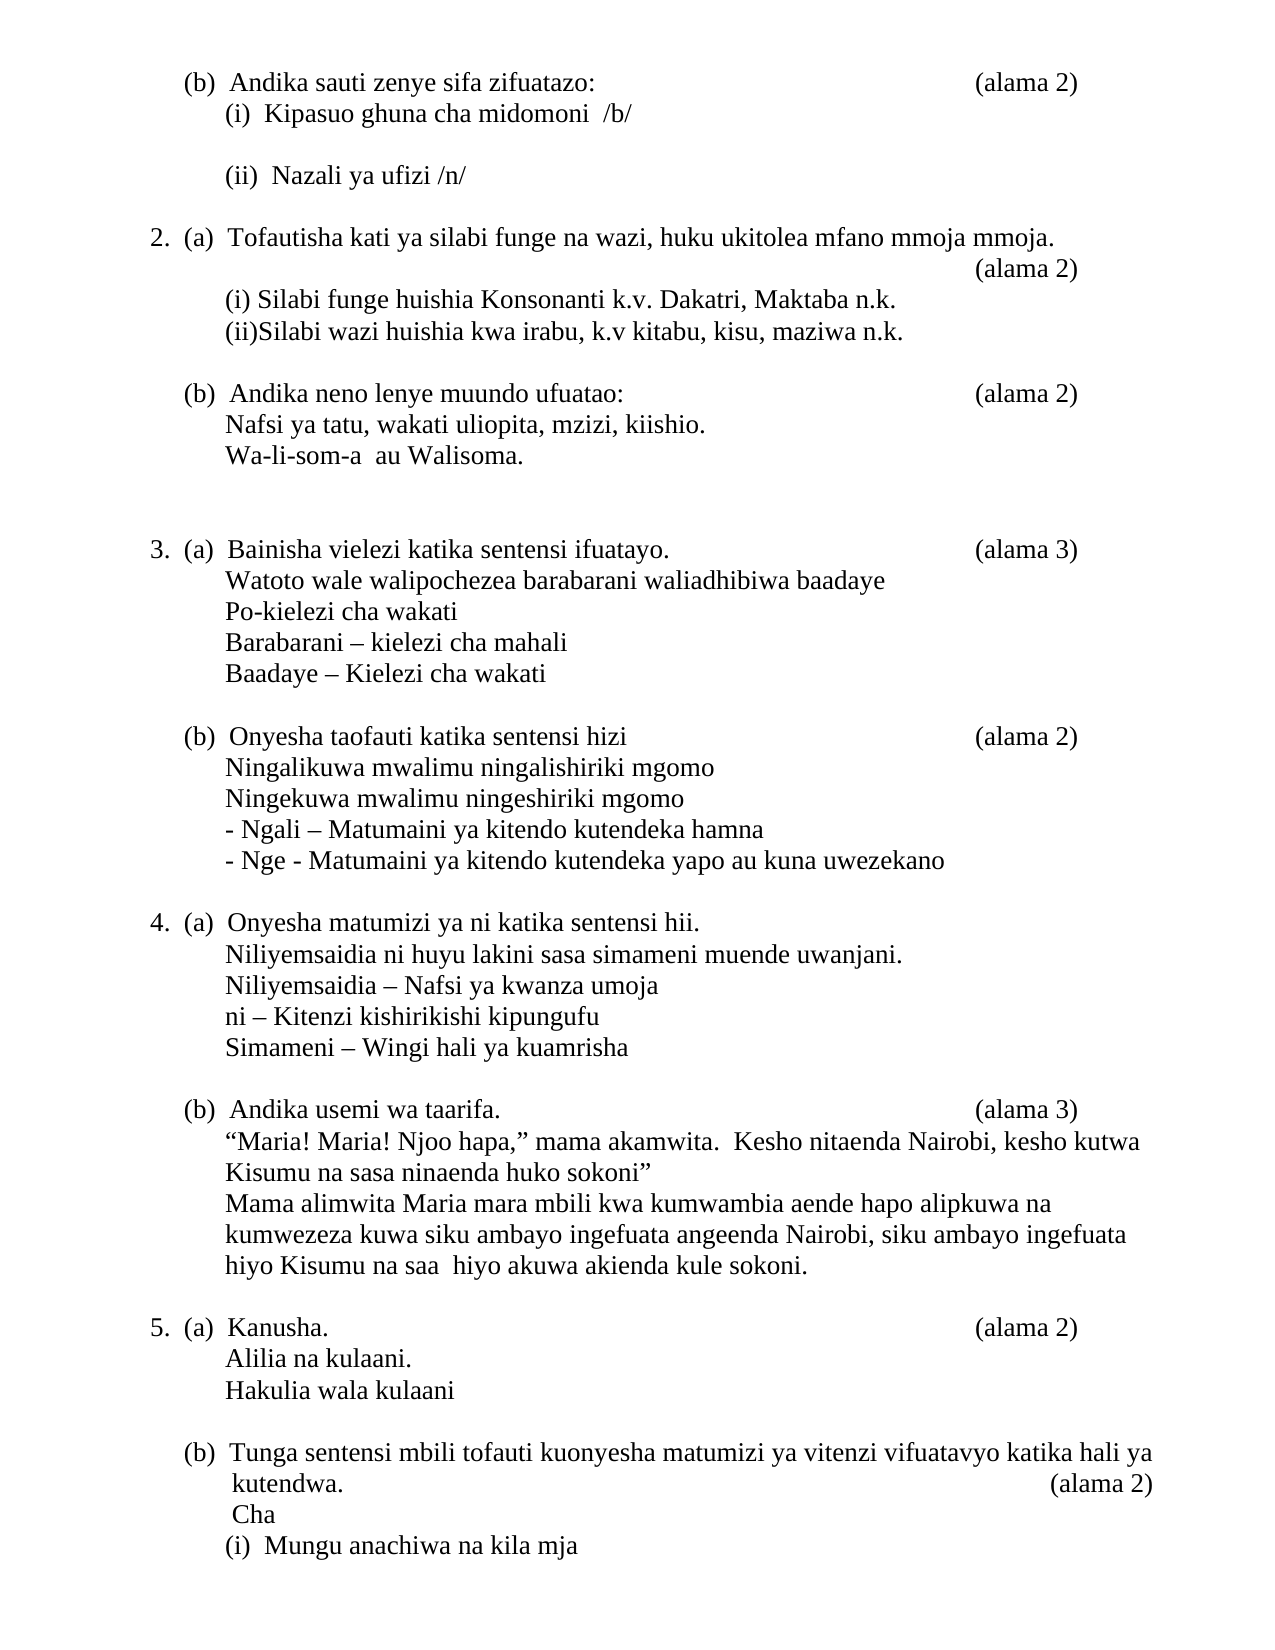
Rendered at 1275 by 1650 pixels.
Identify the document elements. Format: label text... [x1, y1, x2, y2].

text (ii) Nazali ya ufizi /n/ [150, 159, 1181, 190]
text Ningalikuwa mwalimu ningalishiriki mgomo [150, 751, 1181, 782]
text Baadaye – Kielezi cha wakati [150, 657, 1181, 688]
text Cha [150, 1498, 1181, 1529]
text Hakulia wala kulaani [150, 1374, 1181, 1405]
text (i) Kipasuo ghuna cha midomoni /b/ [150, 97, 1181, 128]
text ni – Kitenzi kishirikishi kipungufu [150, 1000, 1181, 1031]
text (alama 2) [150, 252, 1181, 284]
text Mama alimwita Maria mara mbili kwa kumwambia aende hapo alipkuwa na kumwezeza kuwa siku ambayo ingefuata angeenda Nairobi, siku ambayo ingefuata hiyo Kisumu na saa hiyo akuwa akienda kule sokoni. [150, 1187, 1181, 1280]
text Barabarani – kielezi cha mahali [150, 626, 1181, 657]
text (b) Tunga sentensi mbili tofauti kuonyesha matumizi ya vitenzi vifuatavyo katika hali ya kutendwa. (alama 2) [150, 1436, 1181, 1498]
text Nafsi ya tatu, wakati uliopita, mzizi, kiishio. [150, 408, 1181, 439]
text (b) Andika sauti zenye sifa zifuatazo: (alama 2) [150, 66, 1181, 97]
text (i) Mungu anachiwa na kila mja [150, 1529, 1181, 1561]
text Simameni – Wingi hali ya kuamrisha [150, 1031, 1181, 1062]
text Ningekuwa mwalimu ningeshiriki mgomo [150, 782, 1181, 813]
text Alilia na kulaani. [150, 1343, 1181, 1374]
text 3. (a) Bainisha vielezi katika sentensi ifuatayo. (alama 3) [150, 533, 1181, 564]
text 2. (a) Tofautisha kati ya silabi funge na wazi, huku ukitolea mfano mmoja mmoja. [150, 221, 1181, 252]
text - Ngali – Matumaini ya kitendo kutendeka hamna [150, 813, 1181, 844]
text 4. (a) Onyesha matumizi ya ni katika sentensi hii. [150, 907, 1181, 938]
text Po-kielezi cha wakati [150, 595, 1181, 626]
text Niliyemsaidia ni huyu lakini sasa simameni muende uwanjani. [150, 938, 1181, 969]
text Watoto wale walipochezea barabarani waliadhibiwa baadaye [150, 564, 1181, 595]
text - Nge - Matumaini ya kitendo kutendeka yapo au kuna uwezekano [150, 844, 1181, 875]
text “Maria! Maria! Njoo hapa,” mama akamwita. Kesho nitaenda Nairobi, kesho kutwa Kisumu na sasa ninaenda huko sokoni” [150, 1124, 1181, 1187]
text Niliyemsaidia – Nafsi ya kwanza umoja [150, 969, 1181, 1000]
text (b) Onyesha taofauti katika sentensi hizi (alama 2) [150, 720, 1181, 751]
text (b) Andika usemi wa taarifa. (alama 3) [150, 1093, 1181, 1124]
text (b) Andika neno lenye muundo ufuatao: (alama 2) [150, 377, 1181, 408]
text (ii)Silabi wazi huishia kwa irabu, k.v kitabu, kisu, maziwa n.k. [150, 315, 1181, 346]
text Wa-li-som-a au Walisoma. [150, 439, 1181, 471]
text (i) Silabi funge huishia Konsonanti k.v. Dakatri, Maktaba n.k. [150, 284, 1181, 315]
text 5. (a) Kanusha. (alama 2) [150, 1311, 1181, 1343]
